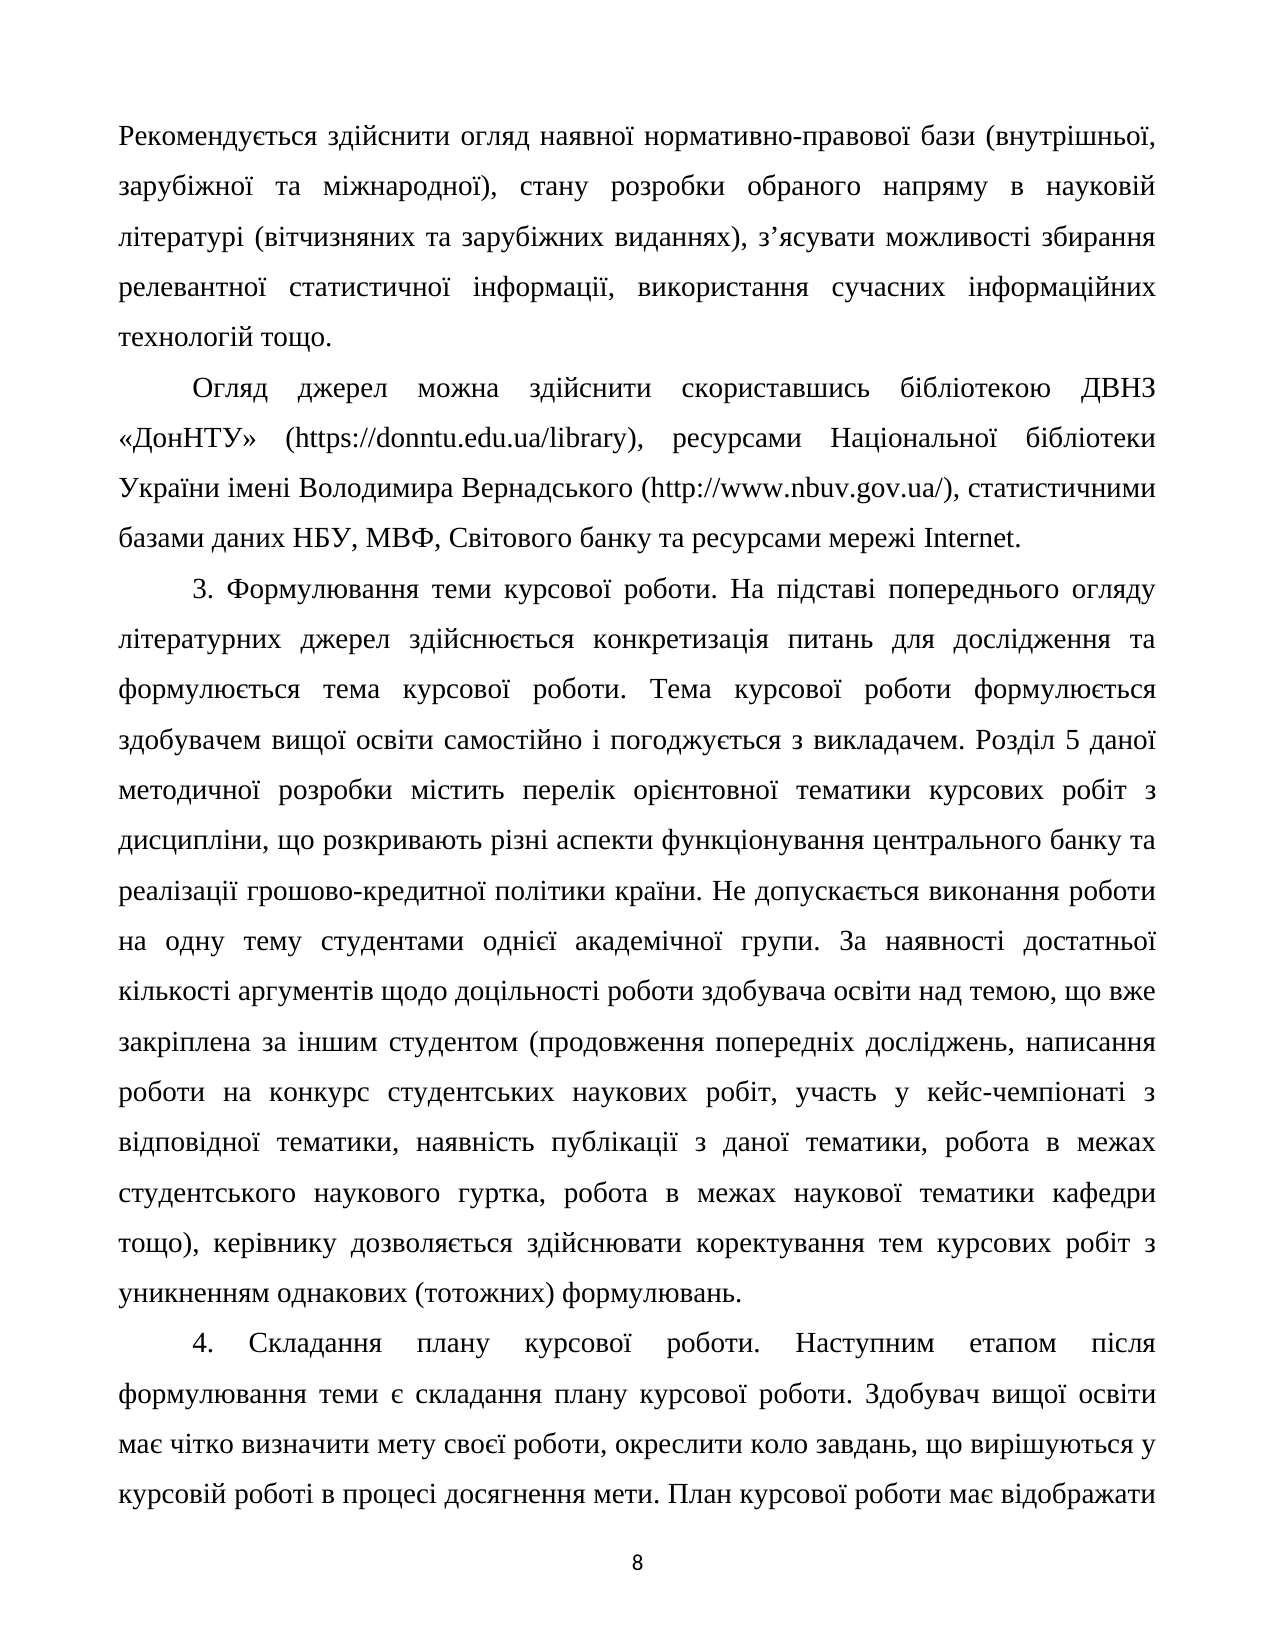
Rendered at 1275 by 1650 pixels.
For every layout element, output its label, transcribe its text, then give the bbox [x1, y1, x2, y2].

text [118, 1326, 1157, 1510]
text Огляд джерел можна здійснити скориставшись бібліотекою ДВНЗ «ДонНТУ» (https://donntu.edu.ua/library), ресурсами Національної бібліотеки України імені Володимира Вернадського (http://www.nbuv.gov.ua/), статистичними базами даних НБУ, МВФ, Світового банку та ресурсами мережі Internet. [118, 370, 1157, 554]
text 3. Формулювання теми курсової роботи. На підставі попереднього огляду літературних джерел здійснюється конкретизація питань для дослідження та формулюється тема курсової роботи. Тема курсової роботи формулюється здобувачем вищої освіти самостійно і погоджується з викладачем. Розділ 5 даної методичної розробки містить перелік орієнтовної тематики курсових робіт з дисципліни, що розкривають різні аспекти функціонування центрального банку та реалізації грошово-кредитної політики країни. Не допускається виконання роботи на одну тему студентами однієї академічної групи. За наявності достатньої кількості аргументів щодо доцільності роботи здобувача освіти над темою, що вже закріплена за іншим студентом (продовження попередніх досліджень, написання роботи на конкурс студентських наукових робіт, участь у кейс-чемпіонаті з відповідної тематики, наявність публікації з даної тематики, робота в межах студентського наукового гуртка, робота в межах наукової тематики кафедри тощо), керівнику дозволяється здійснювати коректування тем курсових робіт з уникненням однакових (тотожних) формулювань. [118, 571, 1157, 1309]
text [118, 118, 1157, 353]
